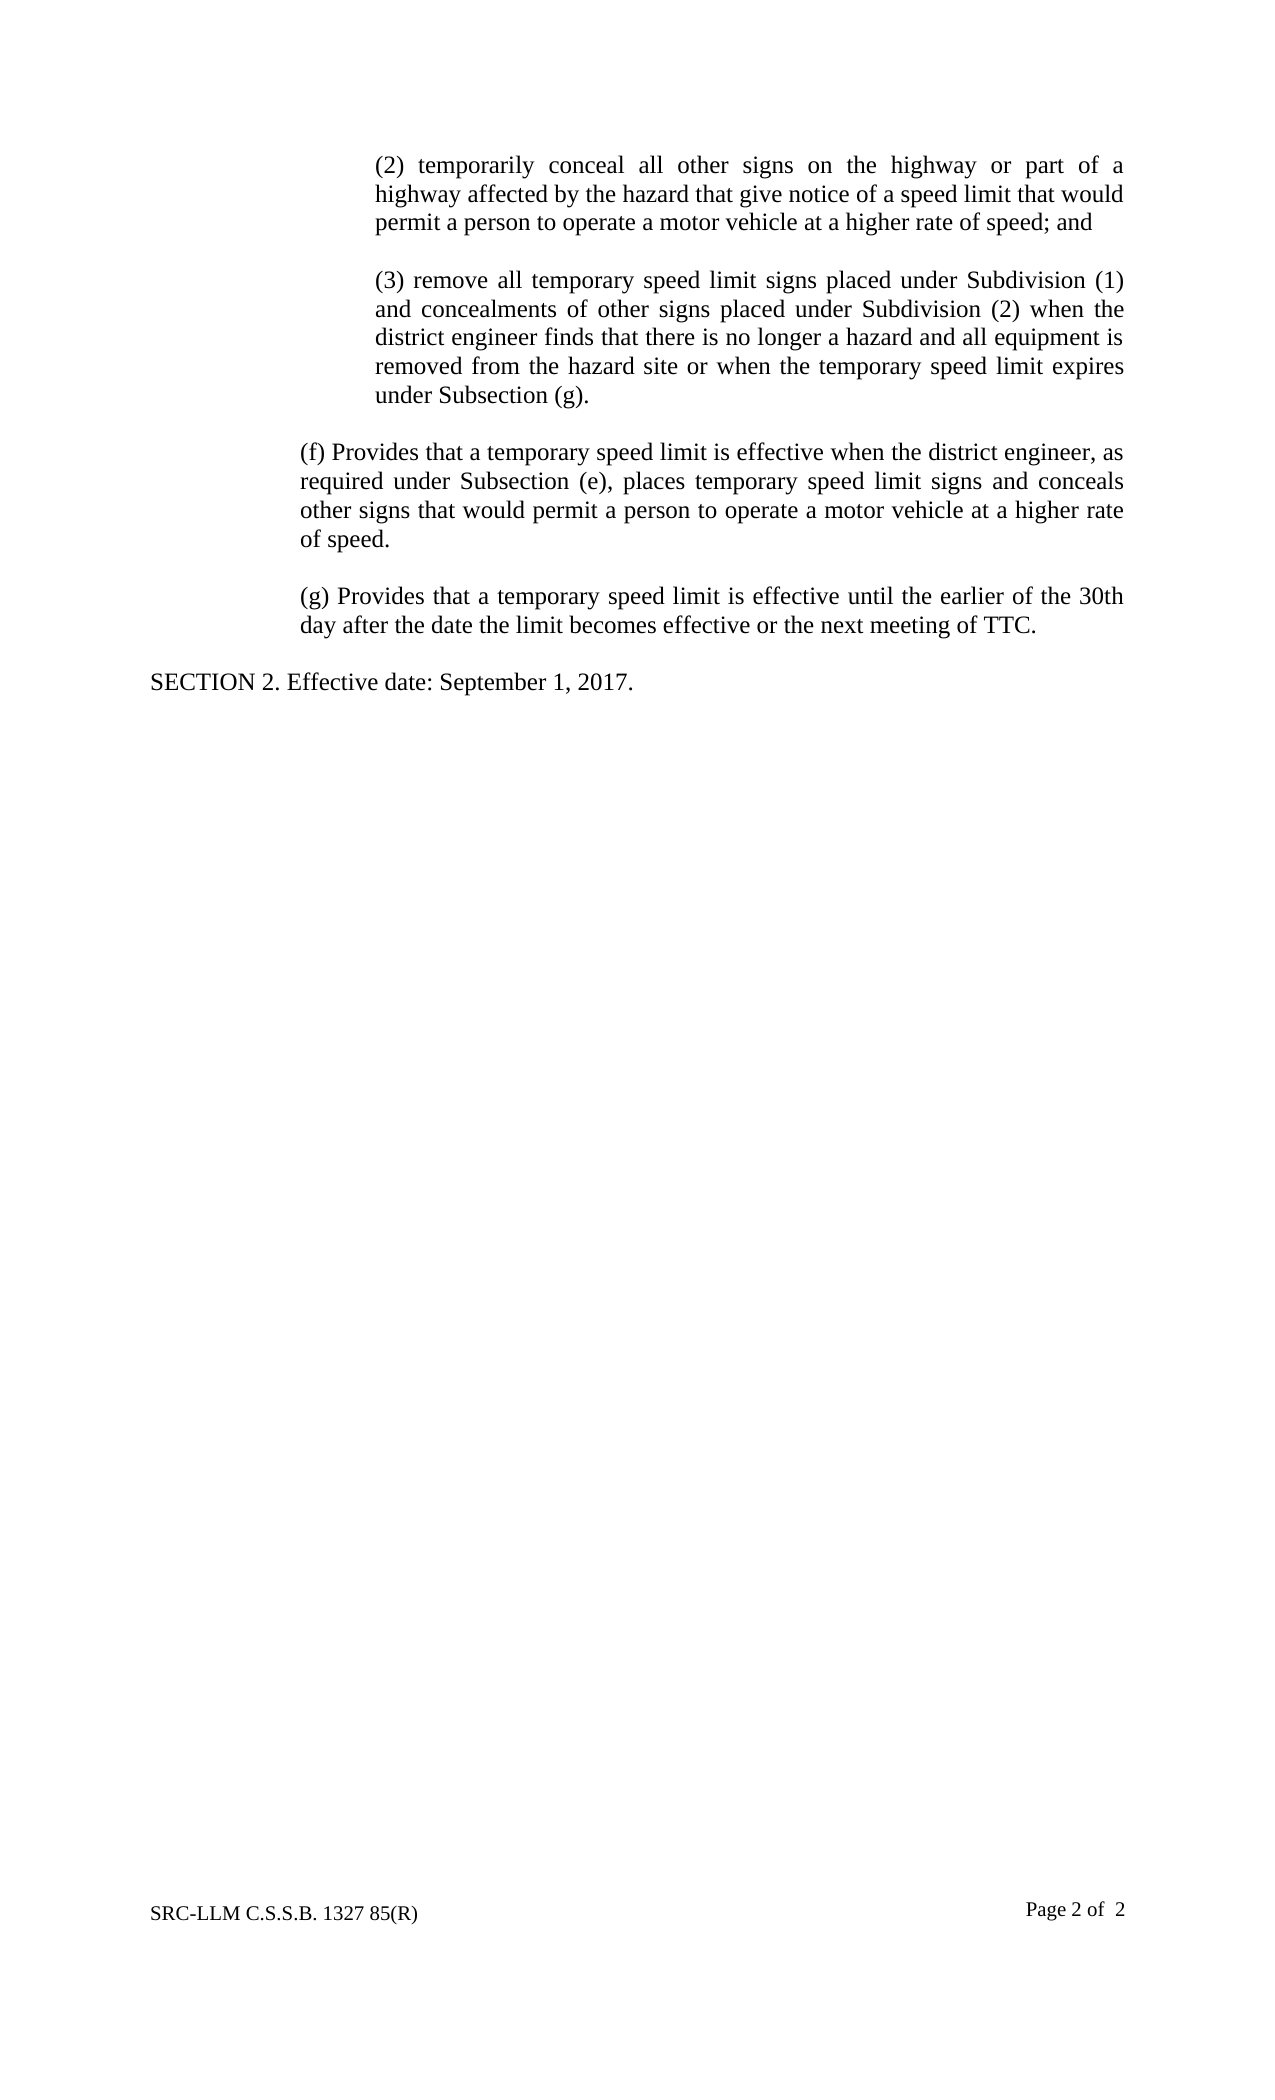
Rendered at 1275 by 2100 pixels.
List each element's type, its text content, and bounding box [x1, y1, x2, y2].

text (g) Provides that a temporary speed limit is effective until the earlier of the 30th day after the date the limit becomes effective or the next meeting of TTC. [300, 581, 1125, 639]
text (3) remove all temporary speed limit signs placed under Subdivision (1) and concealments of other signs placed under Subdivision (2) when the district engineer finds that there is no longer a hazard and all equipment is removed from the hazard site or when the temporary speed limit expires under Subsection (g). [375, 265, 1125, 409]
text SECTION 2. Effective date: September 1, 2017. [150, 667, 1125, 696]
text (f) Provides that a temporary speed limit is effective when the district engineer, as required under Subsection (e), places temporary speed limit signs and conceals other signs that would permit a person to operate a motor vehicle at a higher rate of speed. [300, 437, 1125, 552]
text (2) temporarily conceal all other signs on the highway or part of a highway affected by the hazard that give notice of a speed limit that would permit a person to operate a motor vehicle at a higher rate of speed; and [375, 150, 1125, 236]
